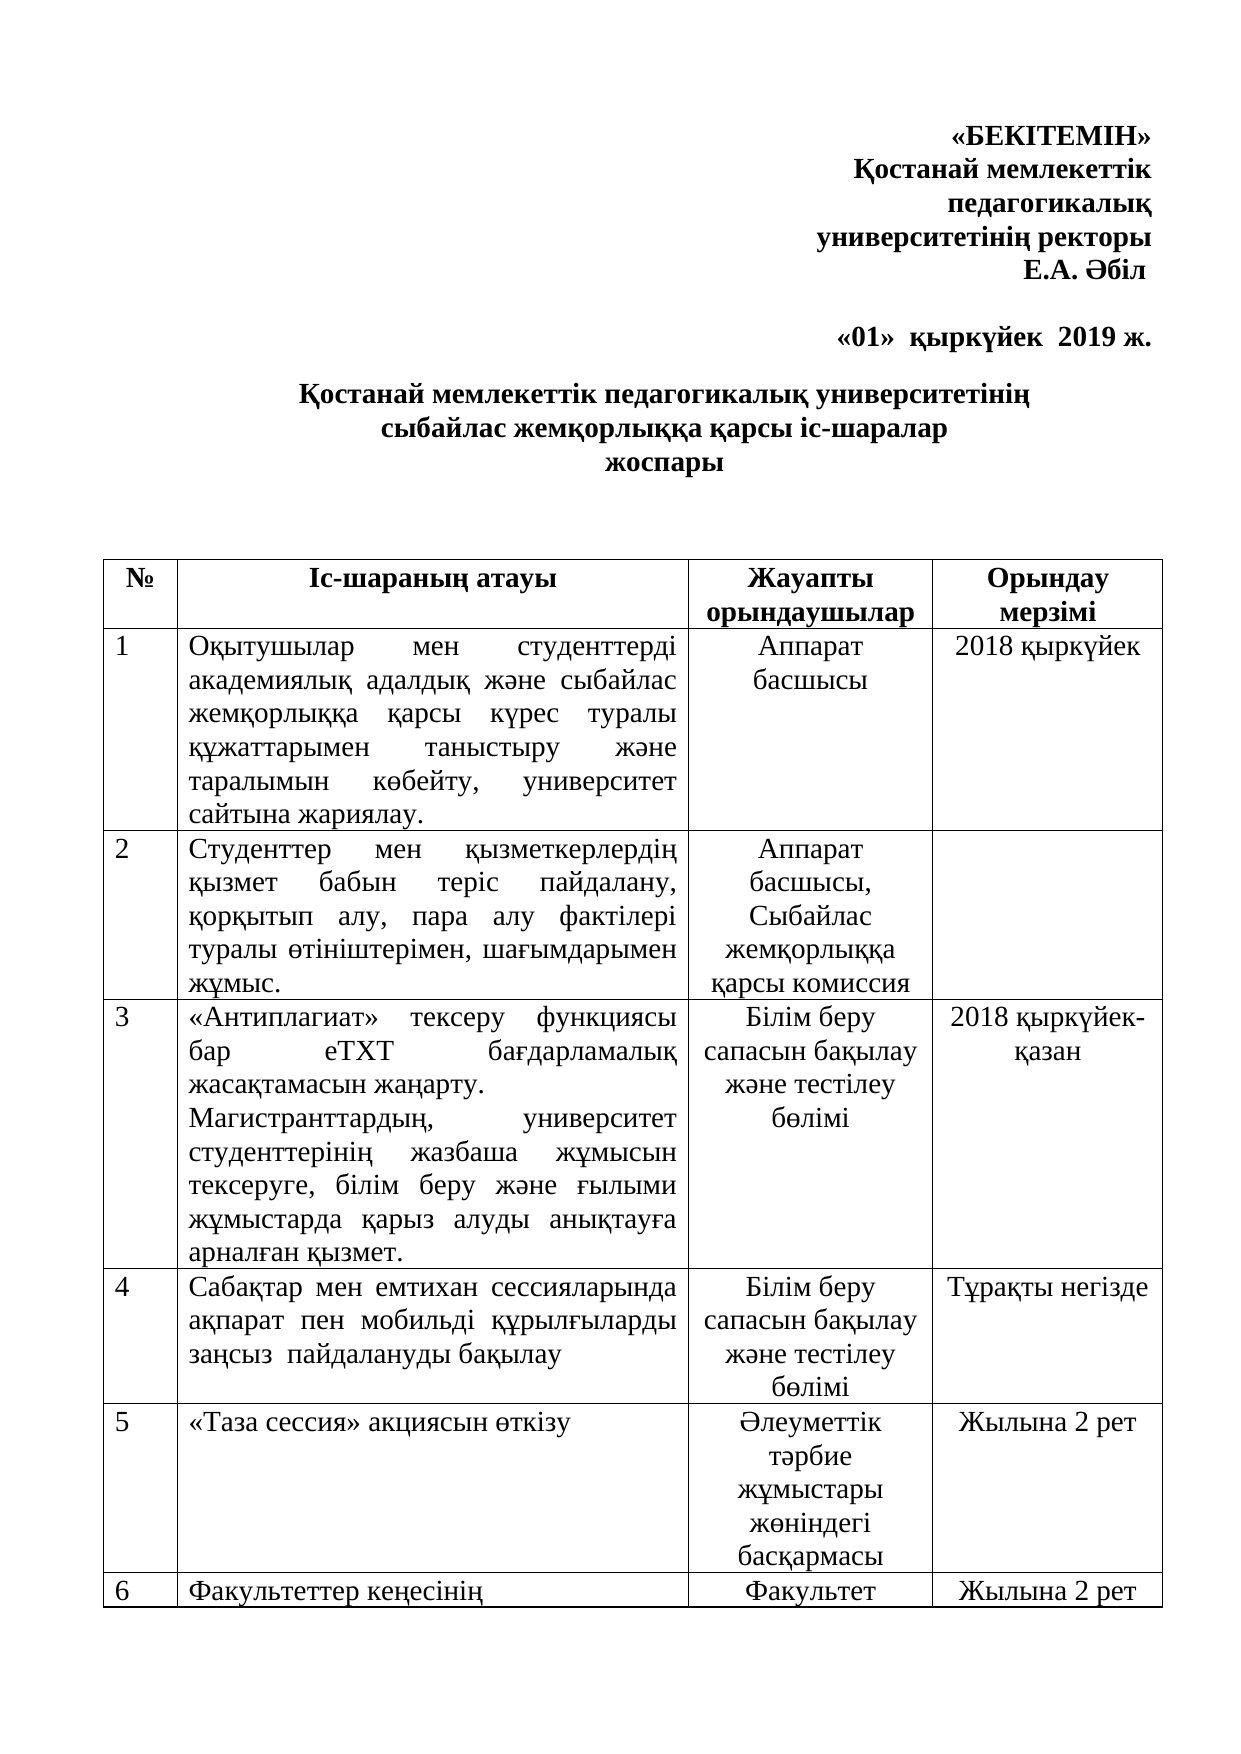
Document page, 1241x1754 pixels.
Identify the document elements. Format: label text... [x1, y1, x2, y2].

table_cell 4 [104, 1269, 177, 1403]
table_cell «Антиплагиат» тексеру функциясы бар еТХТ бағдарламалық жасақтамасын жаңарту. Магистранттардың, университет студенттерінің жазбаша жұмысын тексеруге, білім беру және ғылыми жұмыстарда қарыз алуды анықтауға арналған қызмет. [178, 1000, 688, 1268]
table_header Орындау мерзімі [933, 560, 1162, 627]
table_header Жауапты орындаушылар [689, 560, 932, 627]
table_cell 2 [104, 831, 177, 998]
table_cell 6 [104, 1573, 177, 1606]
table_header № [104, 560, 177, 627]
table_cell [933, 831, 1162, 998]
table_cell 5 [104, 1404, 177, 1572]
table_cell Жылына 2 рет [933, 1404, 1162, 1572]
text Қостанай мемлекеттік [177, 152, 1152, 185]
list Е.А. Әбіл [177, 252, 1152, 286]
table_header Іс-шараның атауы [178, 560, 688, 627]
text сыбайлас жемқорлыққа қарсы іс-шаралар [177, 410, 1152, 444]
text «БЕКІТЕМІН» [177, 118, 1152, 152]
table_cell 2018 қыркүйек- қазан [933, 1000, 1162, 1268]
table_cell Тұрақты негізде [933, 1269, 1162, 1403]
text педагогикалық [177, 185, 1152, 219]
table_cell Студенттер мен қызметкерлердің қызмет бабын теріс пайдалану, қорқытып алу, пара алу фактілері туралы өтініштерімен, шағымдарымен жұмыс. [178, 831, 688, 998]
table_cell Жылына 2 рет [933, 1573, 1162, 1606]
text Қостанай мемлекеттік педагогикалық университетінің [177, 377, 1152, 410]
table_cell 2018 қыркүйек [933, 629, 1162, 830]
table_cell Аппарат басшысы, Сыбайлас жемқорлыққа қарсы комиссия [689, 831, 932, 998]
table_cell Аппарат басшысы [689, 629, 932, 830]
table_cell Сабақтар мен емтихан сессияларында ақпарат пен мобильді құрылғыларды заңсыз пайдалануды бақылау [178, 1269, 688, 1403]
text «01» қыркүйек 2019 ж. [177, 319, 1152, 353]
table_cell Білім беру сапасын бақылау және тестілеу бөлімі [689, 1000, 932, 1268]
text жоспары [177, 444, 1152, 477]
text университетінің ректоры [177, 219, 1152, 252]
table_cell Білім беру сапасын бақылау және тестілеу бөлімі [689, 1269, 932, 1403]
table_cell «Таза сессия» акциясын өткізу [178, 1404, 688, 1572]
table_cell 3 [104, 1000, 177, 1268]
table_cell Әлеуметтік тәрбие жұмыстары жөніндегі басқармасы [689, 1404, 932, 1572]
table_cell Оқытушылар мен студенттерді академиялық адалдық және сыбайлас жемқорлыққа қарсы күрес туралы құжаттарымен таныстыру және таралымын көбейту, университет сайтына жариялау. [178, 629, 688, 830]
table_cell 1 [104, 629, 177, 830]
table_cell Факультет декандары [689, 1573, 932, 1606]
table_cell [178, 1573, 688, 1606]
